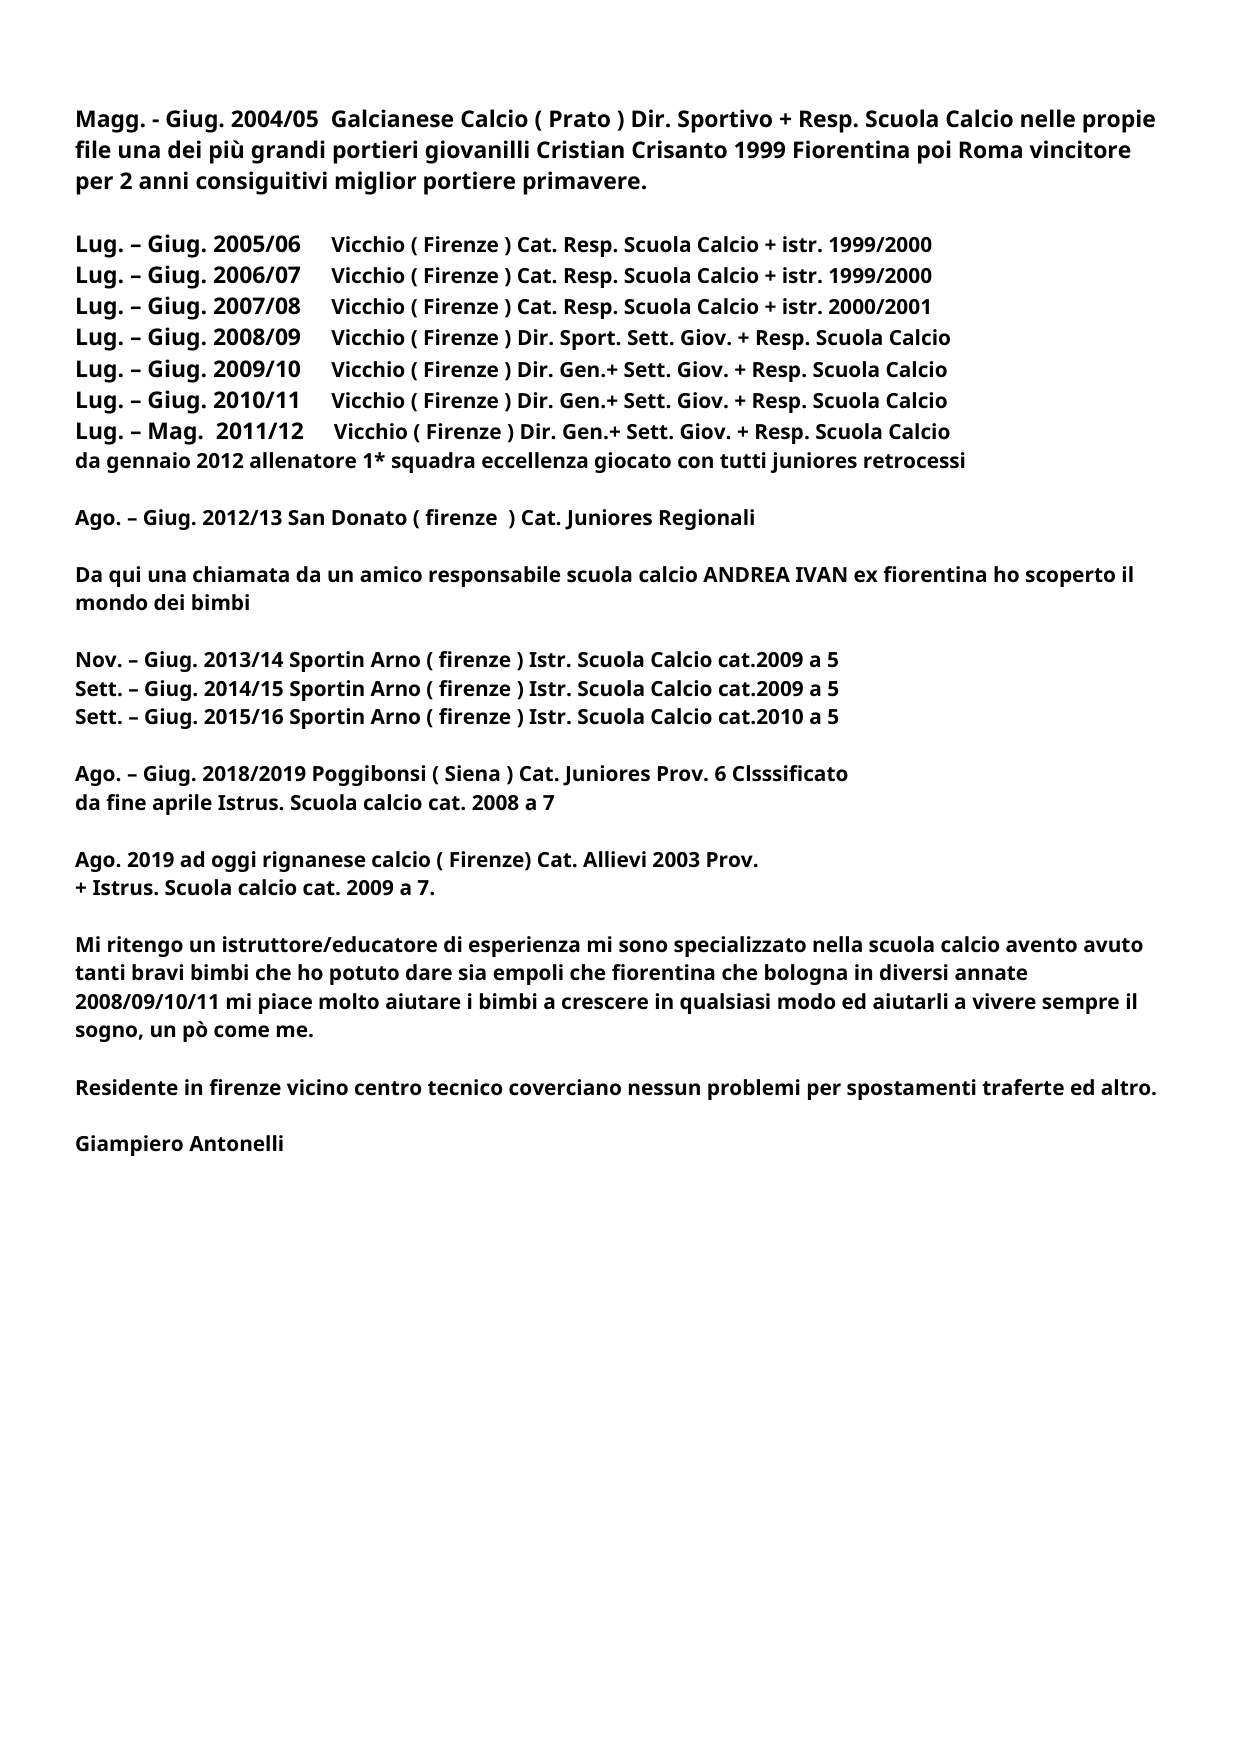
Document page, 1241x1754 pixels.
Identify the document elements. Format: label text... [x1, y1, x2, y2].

text da gennaio 2012 allenatore 1* squadra eccellenza giocato con tutti juniores retrocessi [75, 446, 1165, 475]
text Mi ritengo un istruttore/educatore di esperienza mi sono specializzato nella scuola calcio avento avuto tanti bravi bimbi che ho potuto dare sia empoli che fiorentina che bologna in diversi annate 2008/09/10/11 mi piace molto aiutare i bimbi a crescere in qualsiasi modo ed aiutarli a vivere sempre il sogno, un pò come me. [75, 930, 1165, 1073]
text Giampiero Antonelli [75, 1129, 1165, 1158]
text Residente in firenze vicino centro tecnico coverciano nessun problemi per spostamenti traferte ed altro. [75, 1073, 1165, 1101]
text Sett. – Giug. 2014/15 Sportin Arno ( firenze ) Istr. Scuola Calcio cat.2009 a 5 [75, 674, 1165, 702]
text Sett. – Giug. 2015/16 Sportin Arno ( firenze ) Istr. Scuola Calcio cat.2010 a 5 [75, 702, 1165, 731]
text Magg. - Giug. 2004/05 Galcianese Calcio ( Prato ) Dir. Sportivo + Resp. Scuola Calcio nelle propie file una dei più grandi portieri giovanilli Cristian Crisanto 1999 Fiorentina poi Roma vincitore per 2 anni consiguitivi miglior portiere primavere. Lug. – Giug. 2005/06 Vicchio ( Firenze ) Cat. Resp. Scuola Calcio + istr. 1999/2000 Lug. – Giug. 2006/07 Vicchio ( Firenze ) Cat. Resp. Scuola Calcio + istr. 1999/2000 Lug. – Giug. 2007/08 Vicchio ( Firenze ) Cat. Resp. Scuola Calcio + istr. 2000/2001 Lug. – Giug. 2008/09 Vicchio ( Firenze ) Dir. Sport. Sett. Giov. + Resp. Scuola Calcio Lug. – Giug. 2009/10 Vicchio ( Firenze ) Dir. Gen.+ Sett. Giov. + Resp. Scuola Calcio Lug. – Giug. 2010/11 Vicchio ( Firenze ) Dir. Gen.+ Sett. Giov. + Resp. Scuola Calcio Lug. – Mag. 2011/12 Vicchio ( Firenze ) Dir. Gen.+ Sett. Giov. + Resp. Scuola Calcio [75, 103, 1165, 446]
text Ago. 2019 ad oggi rignanese calcio ( Firenze) Cat. Allievi 2003 Prov. + Istrus. Scuola calcio cat. 2009 a 7. [75, 845, 1165, 902]
text Ago. – Giug. 2018/2019 Poggibonsi ( Siena ) Cat. Juniores Prov. 6 Clsssificato da fine aprile Istrus. Scuola calcio cat. 2008 a 7 [75, 759, 1165, 845]
text Ago. – Giug. 2012/13 San Donato ( firenze ) Cat. Juniores Regionali Da qui una chiamata da un amico responsabile scuola calcio ANDREA IVAN ex fiorentina ho scoperto il mondo dei bimbi [75, 503, 1165, 617]
text Nov. – Giug. 2013/14 Sportin Arno ( firenze ) Istr. Scuola Calcio cat.2009 a 5 [75, 645, 1165, 674]
